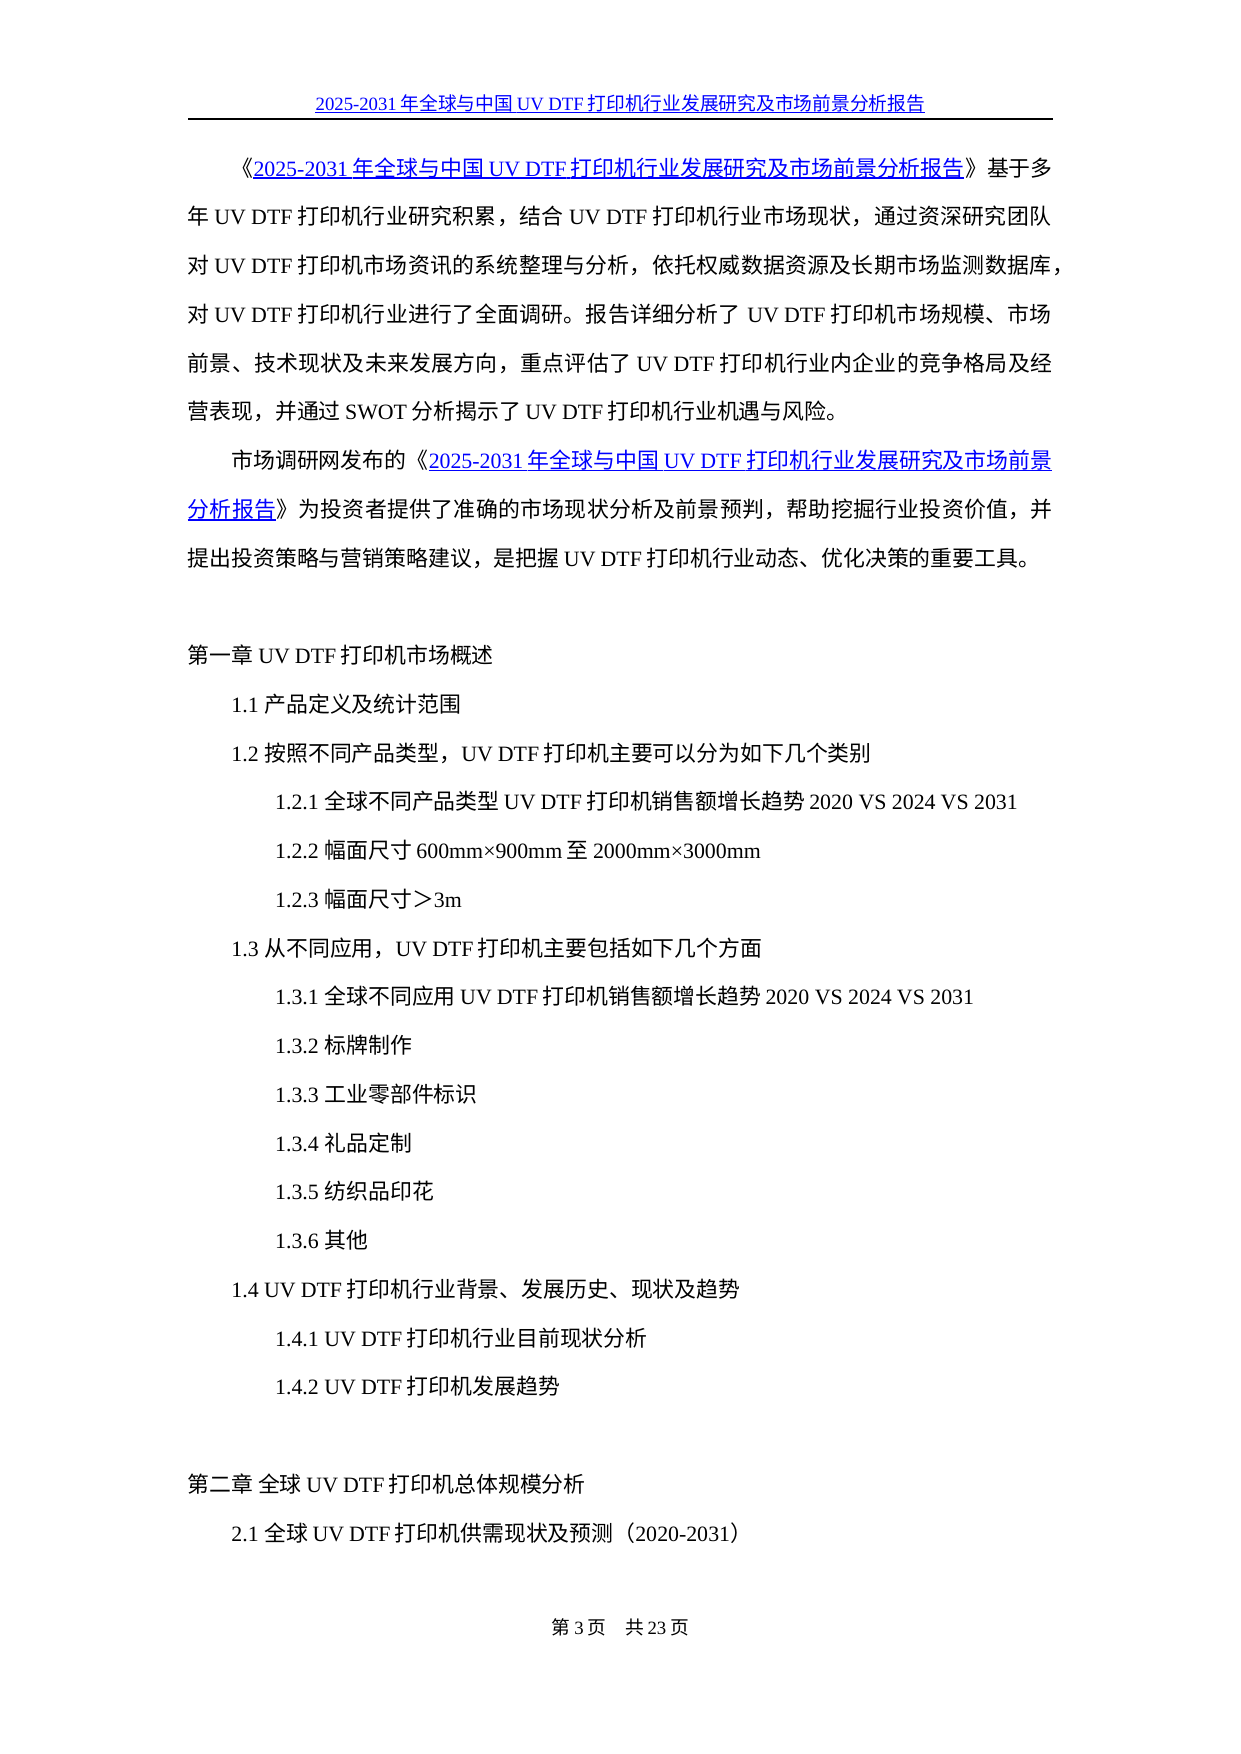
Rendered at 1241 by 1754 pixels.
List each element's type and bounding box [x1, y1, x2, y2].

text [187, 150, 1053, 1548]
